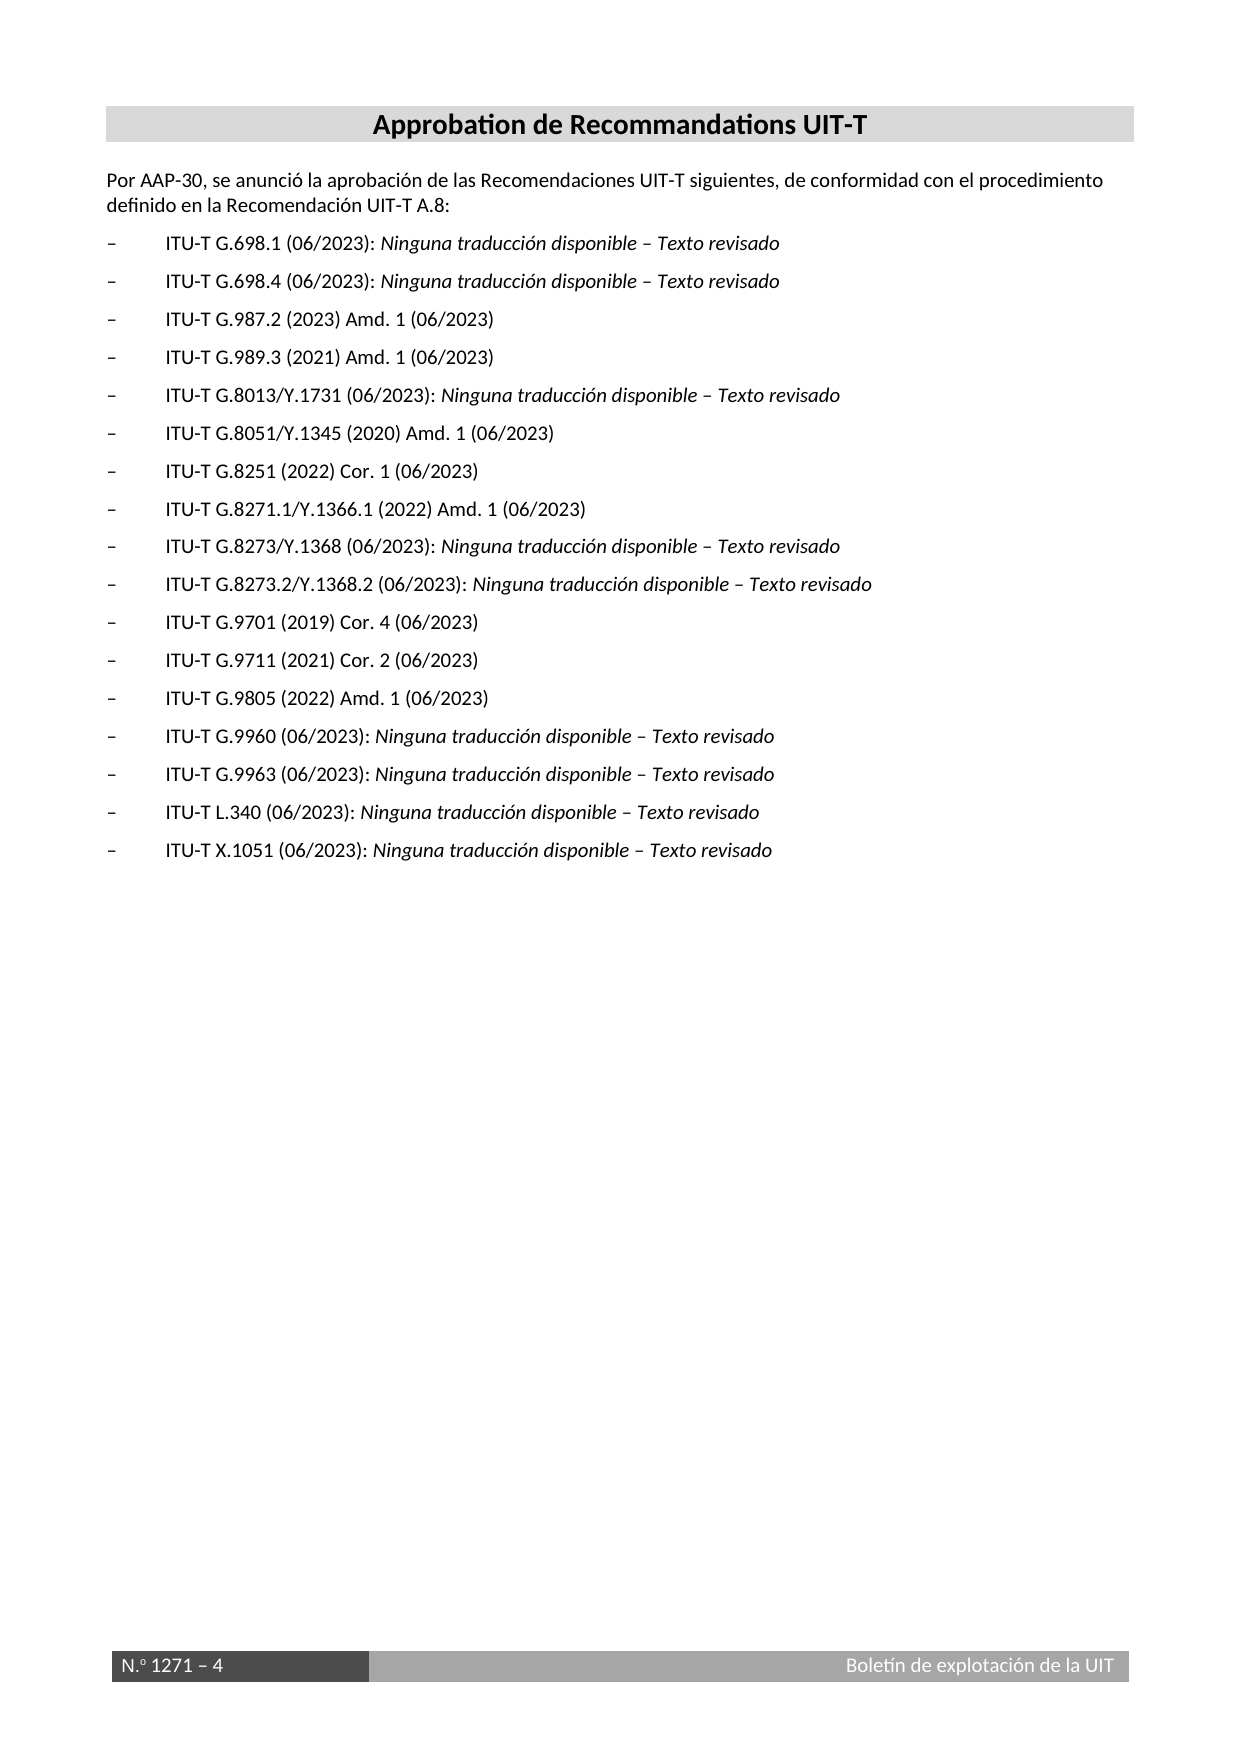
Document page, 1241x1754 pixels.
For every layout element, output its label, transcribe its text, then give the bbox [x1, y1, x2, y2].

text – ITU-T G.8013/Y.1731 (06/2023): Ninguna traducción disponible – Texto revisado [106, 382, 1134, 407]
text – ITU-T G.9711 (2021) Cor. 2 (06/2023) [106, 647, 1134, 673]
text – ITU-T G.989.3 (2021) Amd. 1 (06/2023) [106, 344, 1134, 369]
text – ITU-T L.340 (06/2023): Ninguna traducción disponible – Texto revisado [106, 799, 1134, 824]
text – ITU-T G.8273.2/Y.1368.2 (06/2023): Ninguna traducción disponible – Texto revisado [106, 572, 1134, 597]
text – ITU-T G.9701 (2019) Cor. 4 (06/2023) [106, 609, 1134, 635]
text – ITU-T G.698.1 (06/2023): Ninguna traducción disponible – Texto revisado [106, 230, 1134, 256]
text – ITU-T G.8051/Y.1345 (2020) Amd. 1 (06/2023) [106, 420, 1134, 445]
text – ITU-T G.9805 (2022) Amd. 1 (06/2023) [106, 685, 1134, 711]
text – ITU-T G.987.2 (2023) Amd. 1 (06/2023) [106, 306, 1134, 332]
text Por AAP-30, se anunció la aprobación de las Recomendaciones UIT-T siguientes, de conformidad con el procedimiento definido en la Recomendación UIT-T A.8: [106, 167, 1134, 218]
text – ITU-T G.9960 (06/2023): Ninguna traducción disponible – Texto revisado [106, 723, 1134, 749]
text – ITU-T G.698.4 (06/2023): Ninguna traducción disponible – Texto revisado [106, 268, 1134, 294]
text – ITU-T X.1051 (06/2023): Ninguna traducción disponible – Texto revisado [106, 837, 1134, 862]
text – ITU-T G.8273/Y.1368 (06/2023): Ninguna traducción disponible – Texto revisado [106, 534, 1134, 559]
text – ITU-T G.8271.1/Y.1366.1 (2022) Amd. 1 (06/2023) [106, 496, 1134, 521]
text – ITU-T G.8251 (2022) Cor. 1 (06/2023) [106, 458, 1134, 483]
text – ITU-T G.9963 (06/2023): Ninguna traducción disponible – Texto revisado [106, 761, 1134, 787]
subtitle Approbation de Recommandations UIT-T [106, 106, 1134, 142]
